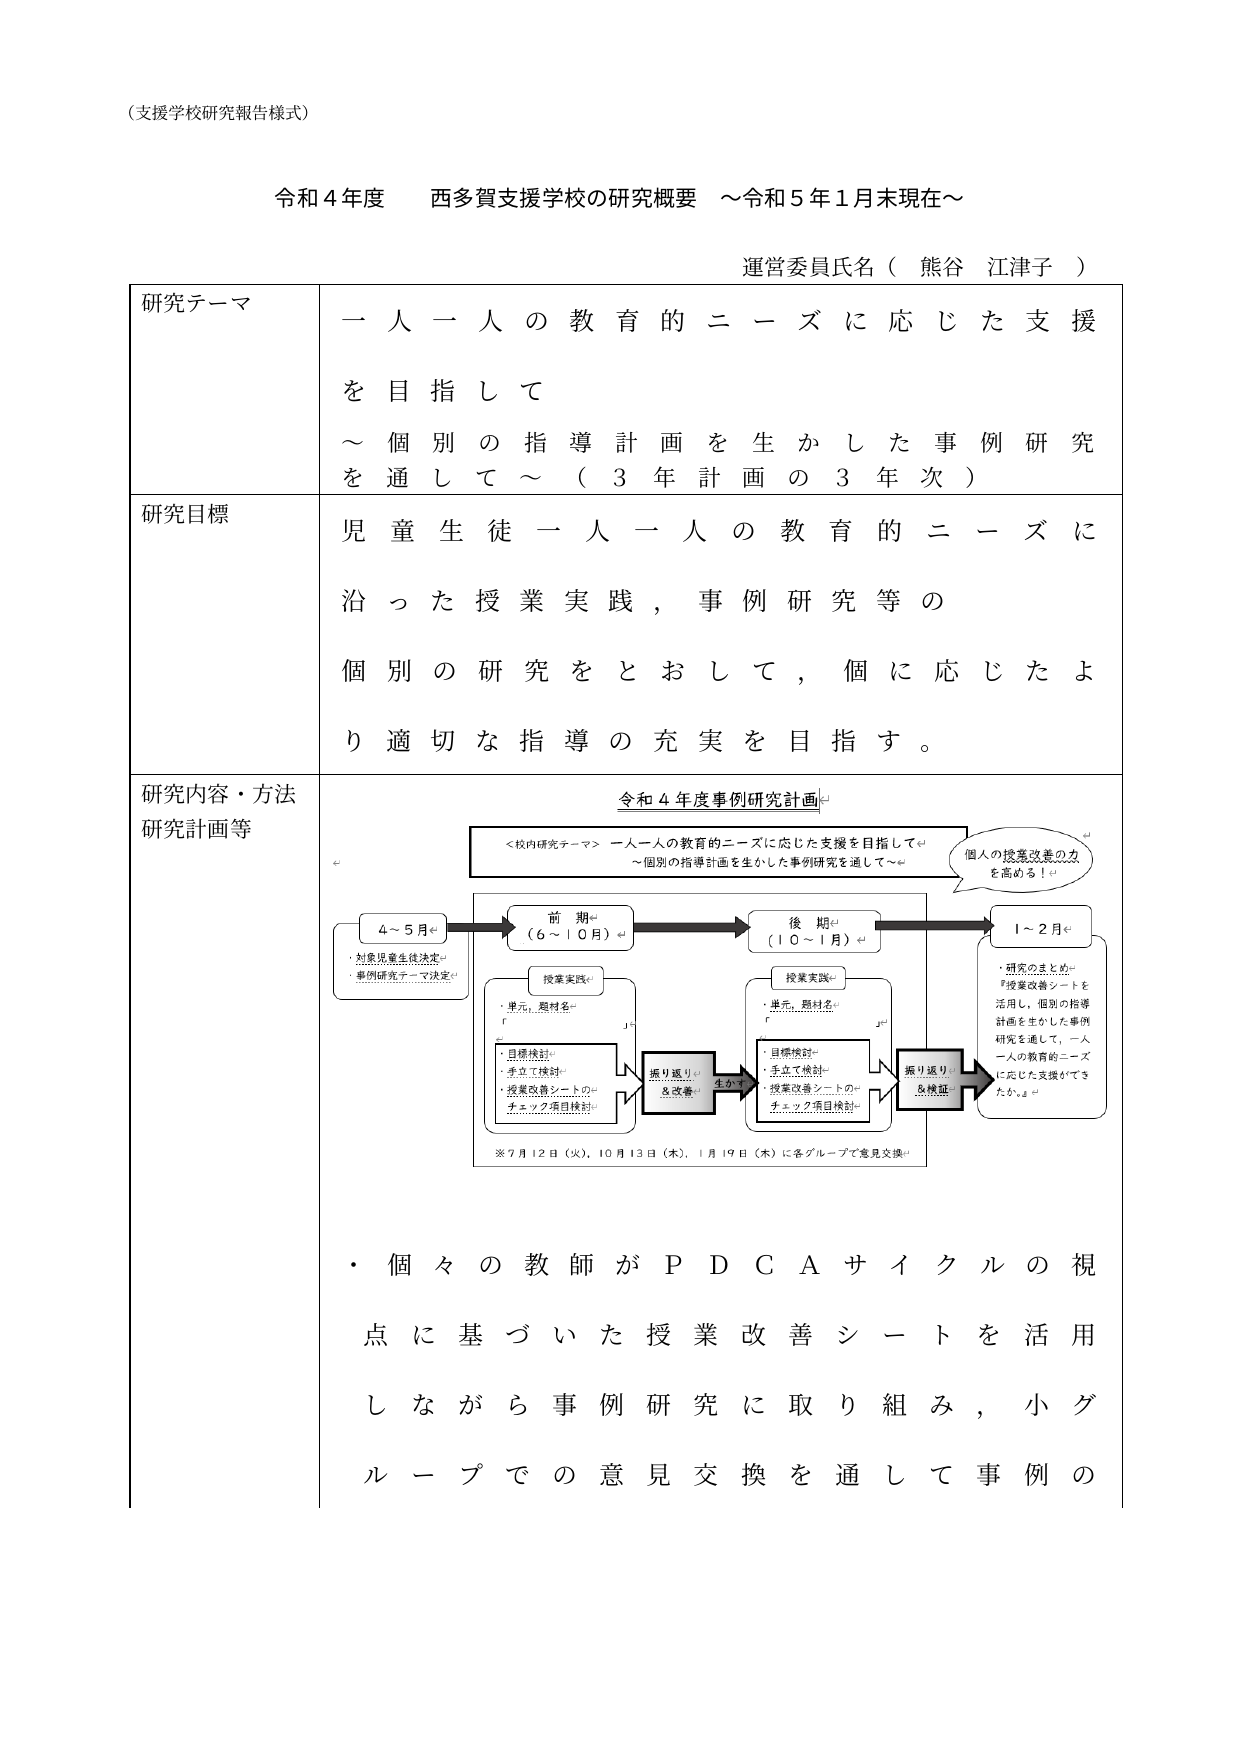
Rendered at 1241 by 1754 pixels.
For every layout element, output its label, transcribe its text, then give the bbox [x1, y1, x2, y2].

table_cell 児童生徒一人一人の教育的ニーズに沿った授業実践，事例研究等の 個別の研究をとおして，個に応じたより適切な指導の充実を目指す。 [320, 495, 1122, 774]
table_header 一人一人の教育的ニーズに応じた支援を目指して ～個別の指導計画を生かした事例研究を通して～（３年計画の３年次） [320, 285, 1122, 494]
text 令和４年度 西多賀支援学校の研究概要 ～令和５年１月末現在～ [118, 179, 1122, 214]
table_header 研究テーマ [131, 285, 319, 494]
picture [326, 788, 1116, 1172]
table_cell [320, 775, 1122, 1508]
table_cell 研究内容・方法 研究計画等 [131, 775, 319, 1508]
text 運営委員氏名（ 熊谷 江津子 ） [118, 249, 1122, 284]
table_cell 研究目標 [131, 495, 319, 774]
